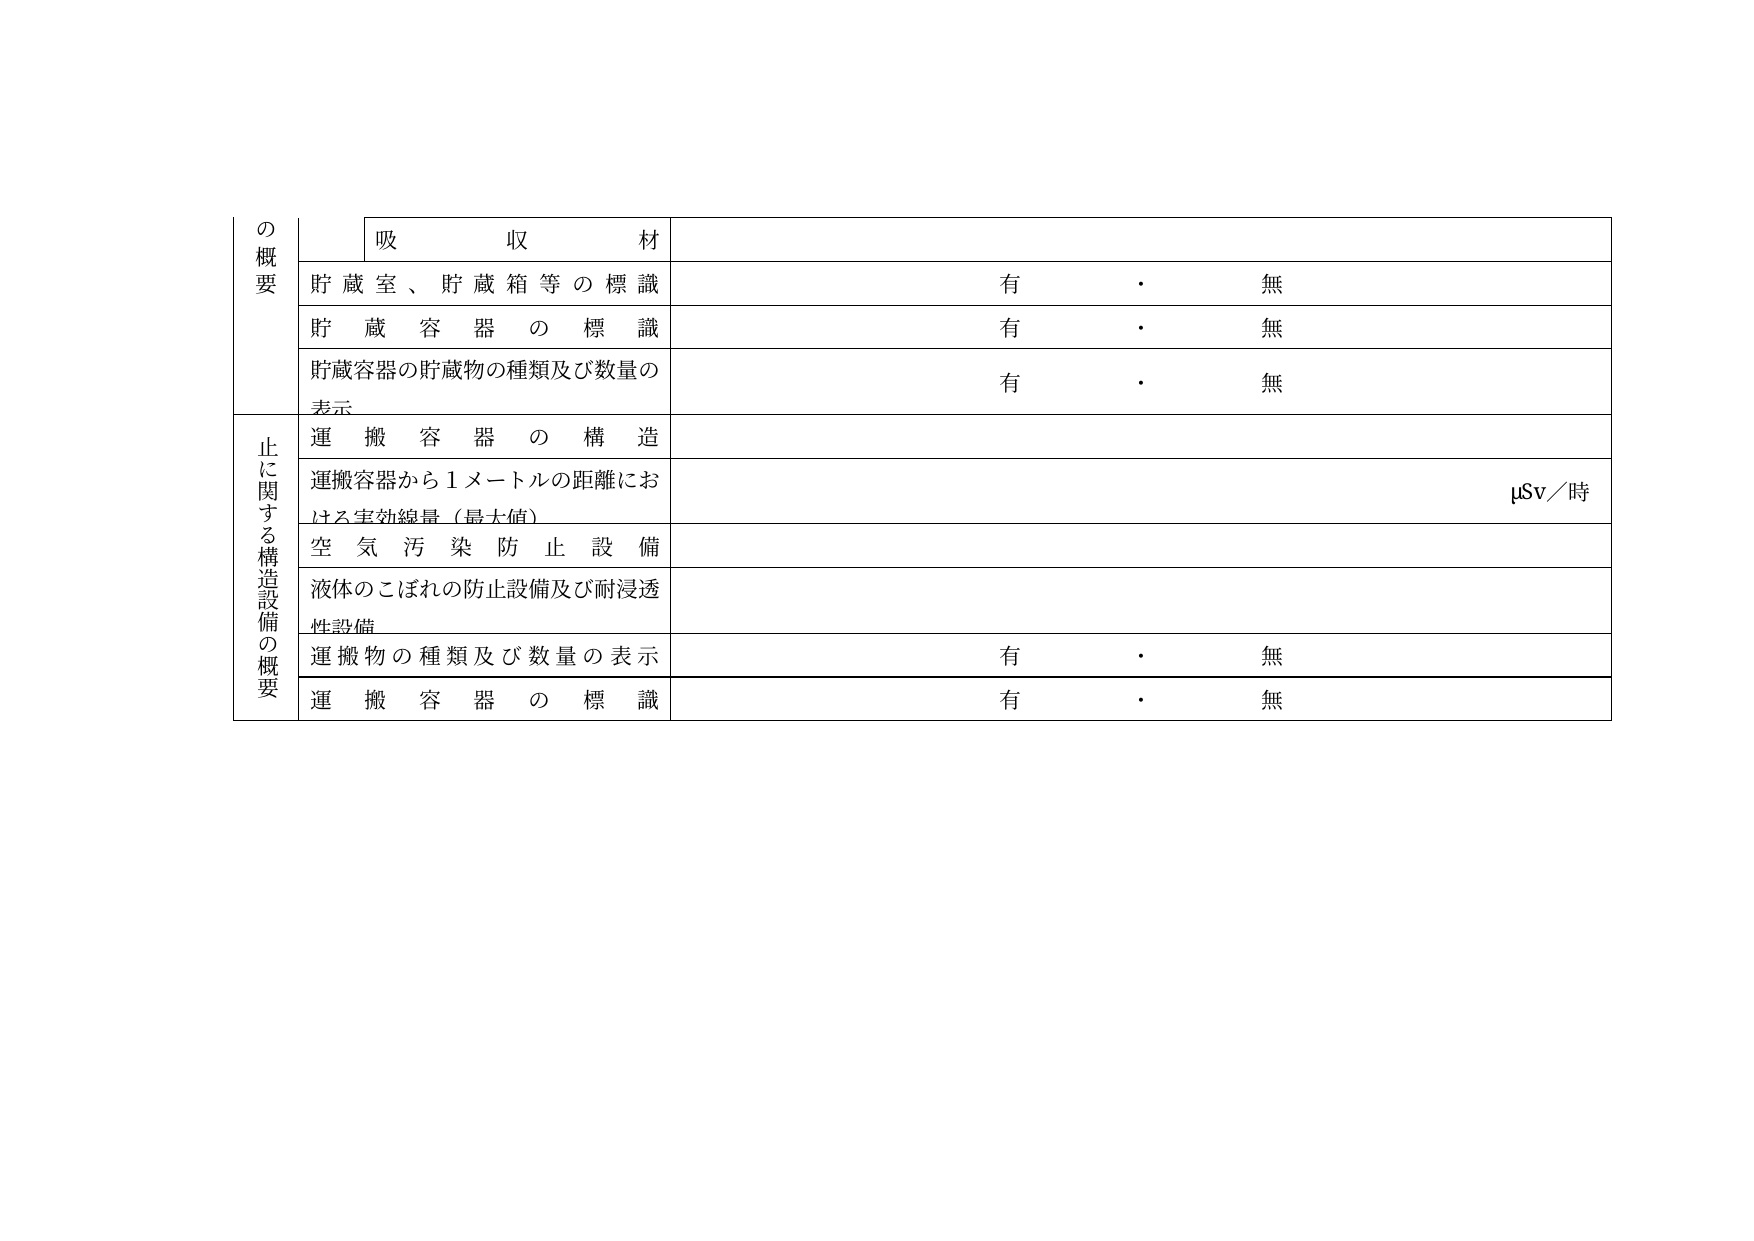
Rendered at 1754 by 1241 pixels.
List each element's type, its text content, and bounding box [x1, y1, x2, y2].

table_cell 有 ・ 無 [671, 678, 1611, 720]
table_header の 概 要 [234, 217, 299, 414]
table_cell [671, 568, 1611, 633]
table_cell [671, 524, 1611, 567]
table_cell 有 ・ 無 [671, 262, 1611, 304]
table_cell 有 ・ 無 [671, 634, 1611, 676]
table_cell 貯蔵容器の標識 [299, 306, 670, 348]
table_cell 有 ・ 無 [671, 349, 1611, 414]
table_cell 運搬容器から１メートルの距離における実効線量（最大値） [299, 459, 670, 523]
table_cell 運搬物の種類及び数量の表示 [299, 634, 670, 676]
table_cell 空気汚染防止設備 [299, 524, 670, 567]
table_cell 有 ・ 無 [671, 306, 1611, 348]
table_cell 貯蔵室、貯蔵箱等の標識 [299, 262, 670, 304]
table_cell μSv／時 [671, 459, 1611, 523]
table_cell [671, 415, 1611, 458]
table_header [671, 218, 1611, 261]
table_cell 止に関する構造設備の概要 運搬容器の放射線障害の防 [234, 415, 298, 720]
table_cell 運搬容器の標識 [299, 678, 670, 720]
table_header 吸収材 [365, 218, 670, 261]
table_cell 運搬容器の構造 [299, 415, 670, 458]
table_header [299, 217, 364, 261]
table_cell 液体のこぼれの防止設備及び耐浸透性設備 [299, 568, 670, 633]
table_cell 貯蔵容器の貯蔵物の種類及び数量の表示 [299, 349, 670, 414]
